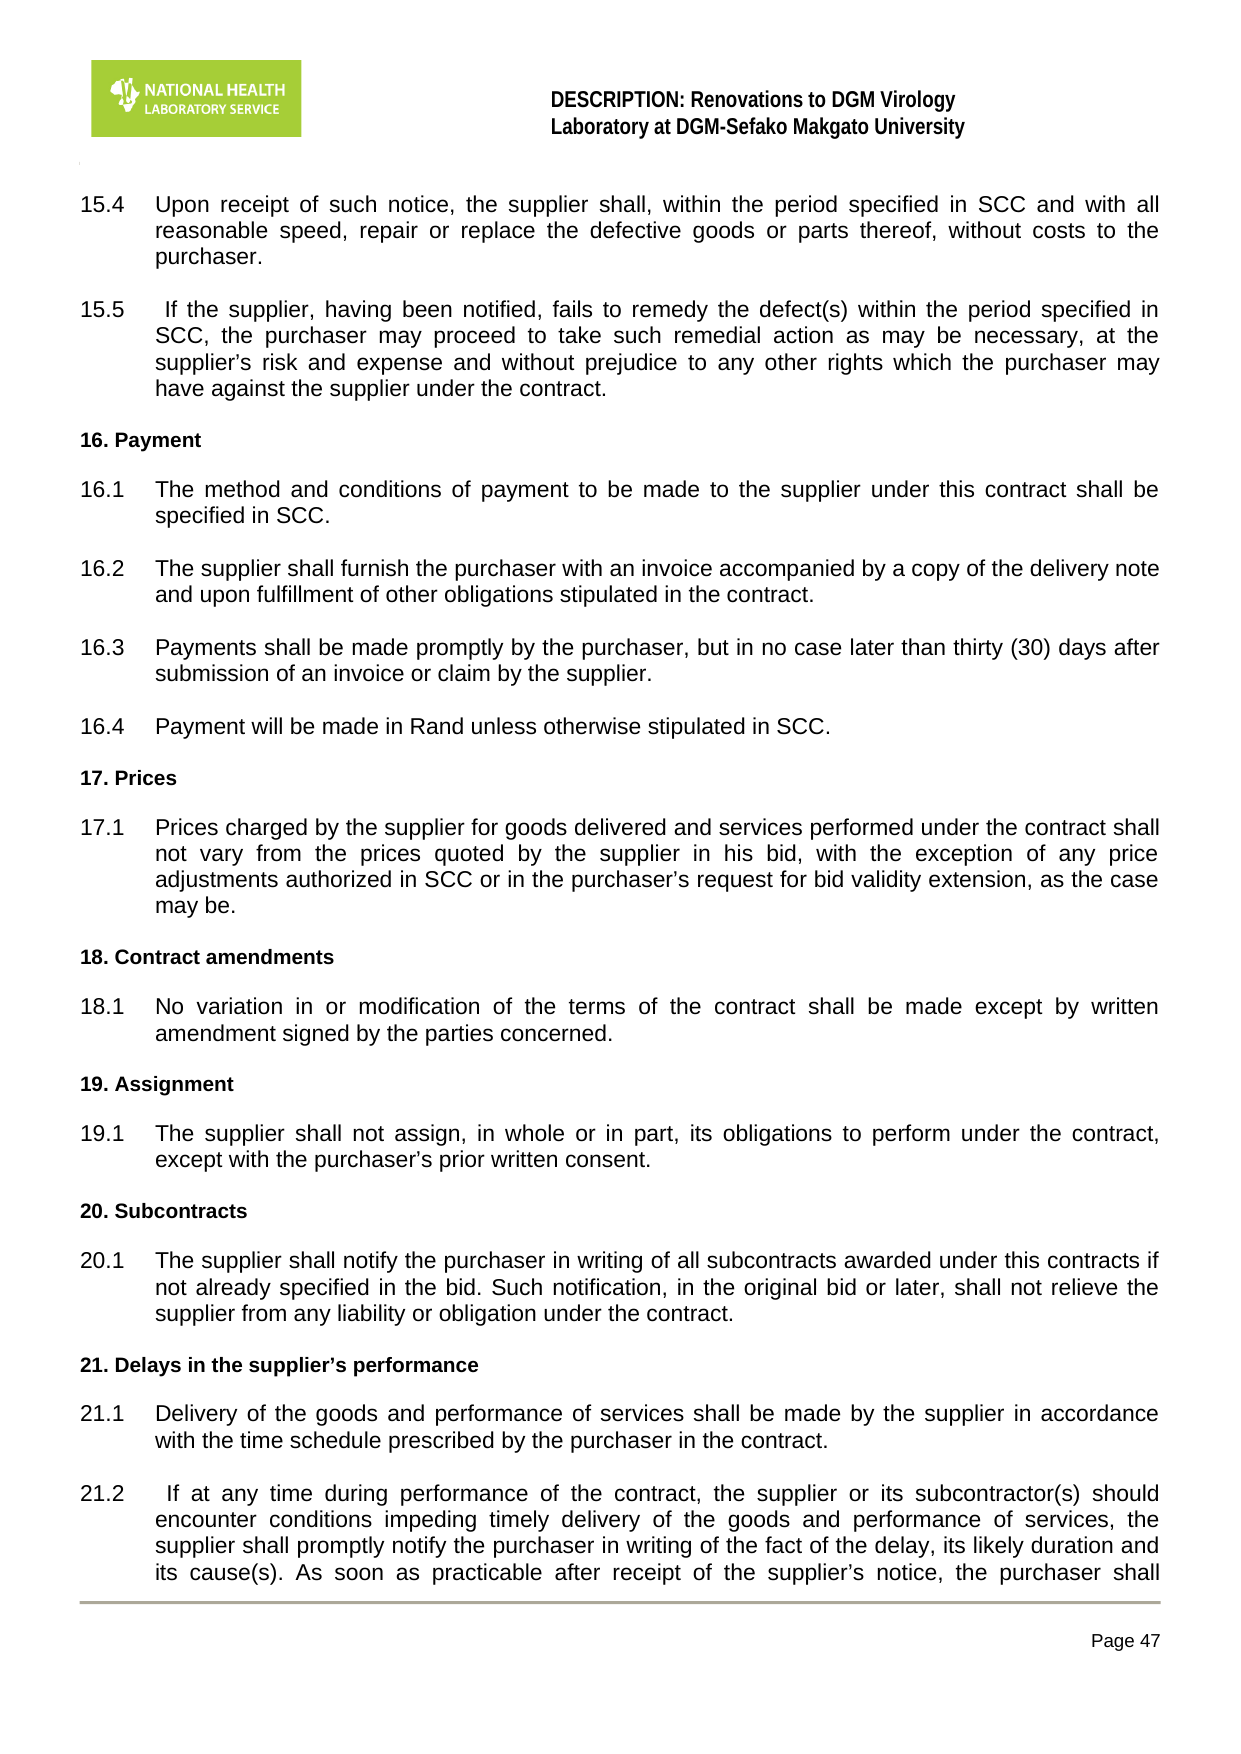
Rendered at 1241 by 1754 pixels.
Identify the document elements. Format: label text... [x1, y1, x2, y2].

text 18. Contract amendments [80, 945, 1161, 969]
text 20. Subcontracts [80, 1199, 1161, 1223]
text 16.1 The method and conditions of payment to be made to the supplier under this contract shall be specified in SCC. [80, 476, 1161, 528]
text 17. Prices [80, 766, 1161, 789]
text 16.2 The supplier shall furnish the purchaser with an invoice accompanied by a copy of the delivery note and upon fulfillment of other obligations stipulated in the contract. [80, 555, 1161, 607]
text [80, 1479, 1161, 1585]
text 20.1 The supplier shall notify the purchaser in writing of all subcontracts awarded under this contracts if not already specified in the bid. Such notification, in the original bid or later, shall not relieve the supplier from any liability or obligation under the contract. [80, 1247, 1161, 1326]
text 21.1 Delivery of the goods and performance of services shall be made by the supplier in accordance with the time schedule prescribed by the purchaser in the contract. [80, 1400, 1161, 1453]
text 15.4 Upon receipt of such notice, the supplier shall, within the period specified in SCC and with all reasonable speed, repair or replace the defective goods or parts thereof, without costs to the purchaser. [80, 191, 1161, 269]
text 21. Delays in the supplier’s performance [80, 1352, 1161, 1376]
text 16.3 Payments shall be made promptly by the purchaser, but in no case later than thirty (30) days after submission of an invoice or claim by the supplier. [80, 634, 1161, 686]
text 15.5 If the supplier, having been notified, fails to remedy the defect(s) within the period specified in SCC, the purchaser may proceed to take such remedial action as may be necessary, at the supplier’s risk and expense and without prejudice to any other rights which the purchaser may have against the supplier under the contract. [80, 296, 1161, 401]
text 19. Assignment [80, 1072, 1161, 1096]
text 16. Payment [80, 428, 1161, 452]
text 19.1 The supplier shall not assign, in whole or in part, its obligations to perform under the contract, except with the purchaser’s prior written consent. [80, 1120, 1161, 1173]
text 17.1 Prices charged by the supplier for goods delivered and services performed under the contract shall not vary from the prices quoted by the supplier in his bid, with the exception of any price adjustments authorized in SCC or in the purchaser’s request for bid validity extension, as the case may be. [80, 813, 1161, 919]
picture [91, 60, 302, 137]
text 16.4 Payment will be made in Rand unless otherwise stipulated in SCC. [80, 713, 1161, 739]
text 18.1 No variation in or modification of the terms of the contract shall be made except by written amendment signed by the parties concerned. [80, 993, 1161, 1046]
